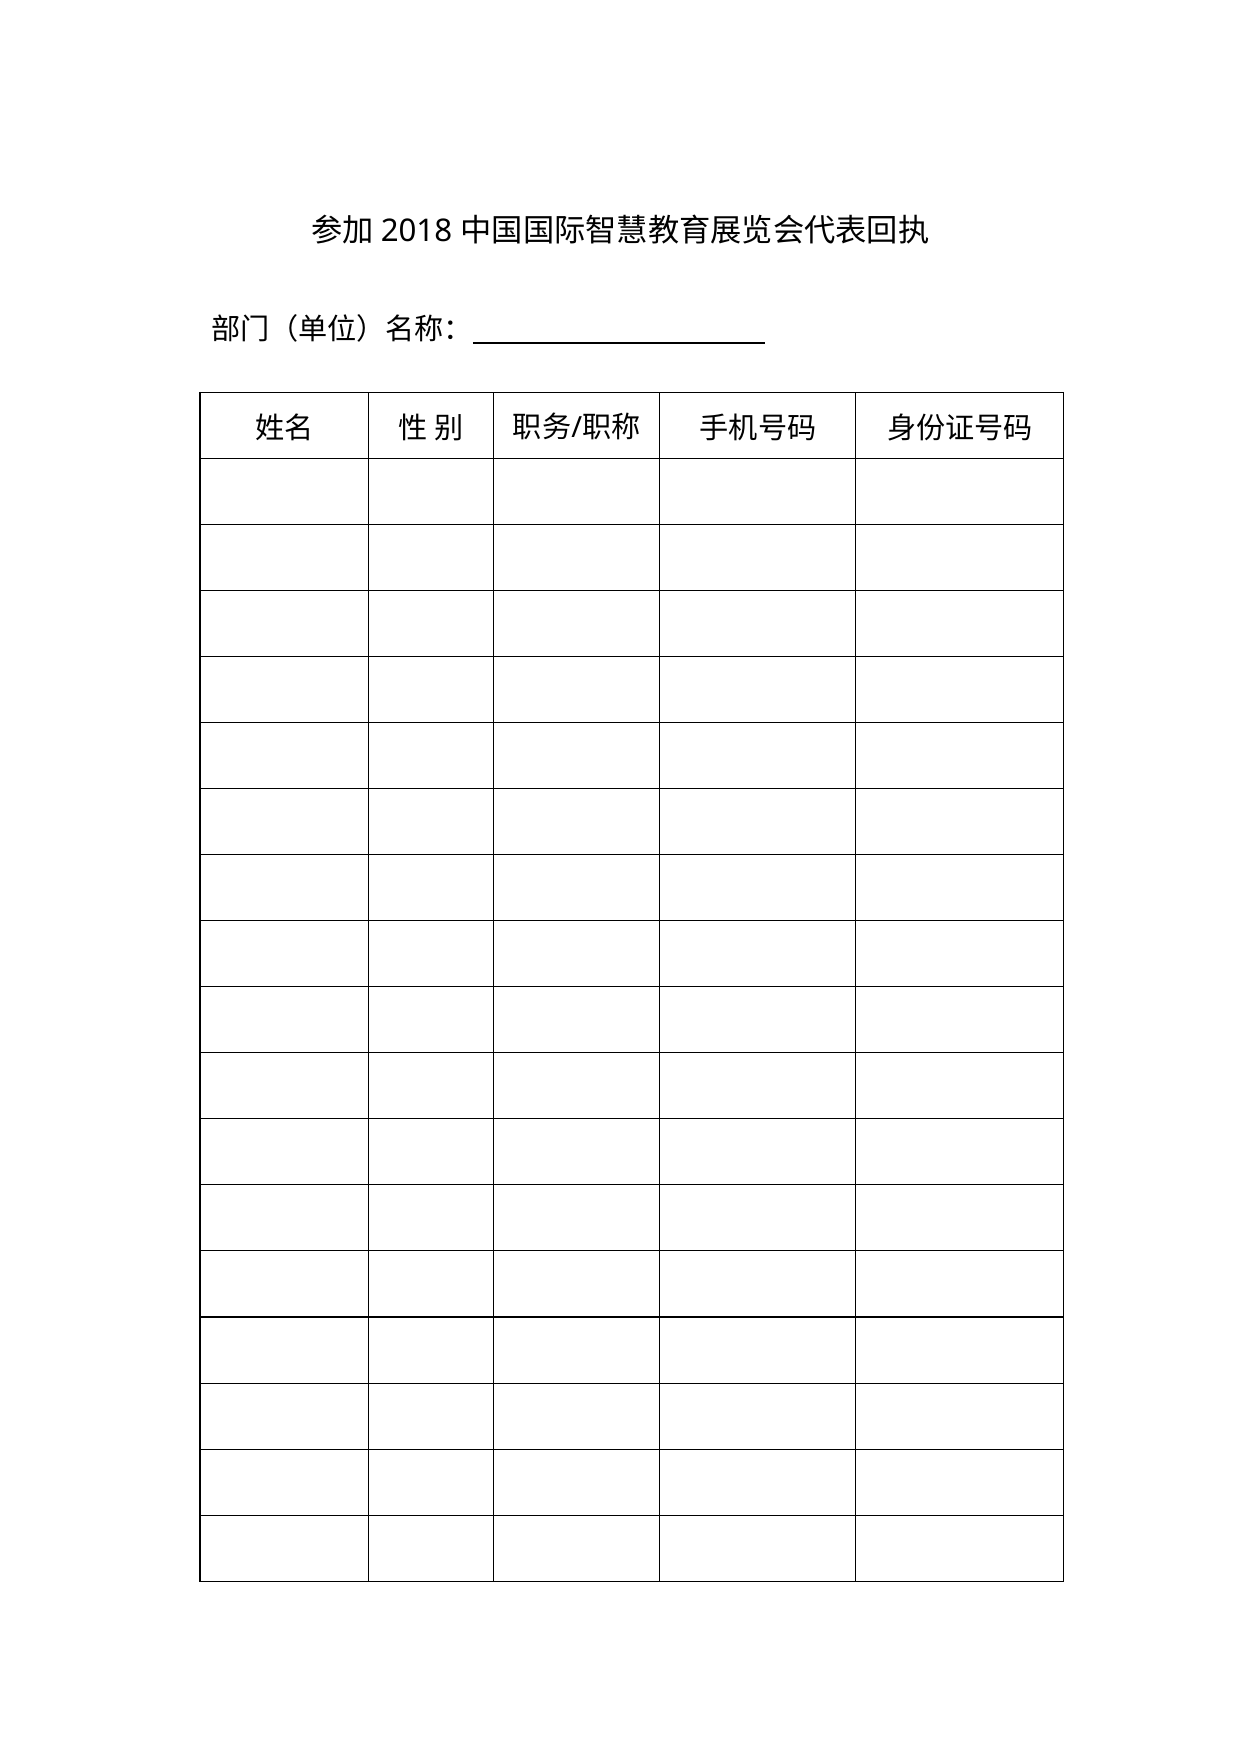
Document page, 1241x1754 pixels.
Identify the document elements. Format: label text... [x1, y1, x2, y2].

table_cell [660, 1384, 855, 1448]
table_cell [201, 525, 368, 590]
table_header 身份证号码 [856, 393, 1063, 458]
table_cell [494, 1318, 659, 1382]
text 参加 2018 中国国际智慧教育展览会代表回执 [187, 196, 1053, 261]
table_cell [856, 1318, 1063, 1382]
table_cell [856, 1185, 1063, 1250]
table_cell [201, 1318, 368, 1382]
table_cell [660, 591, 855, 656]
table_cell [660, 1450, 855, 1514]
table_cell [660, 1053, 855, 1118]
table_cell [369, 1185, 493, 1250]
subtitle 部门（单位）名称： [211, 294, 1053, 359]
table_cell [494, 855, 659, 920]
table_cell [201, 1450, 368, 1514]
table_cell [494, 789, 659, 854]
table_cell [660, 723, 855, 788]
table_cell [494, 657, 659, 722]
table_cell [660, 1251, 855, 1316]
table_cell [369, 987, 493, 1052]
table_header 姓名 [201, 393, 368, 458]
table_cell [856, 855, 1063, 920]
table_cell [856, 987, 1063, 1052]
table_cell [660, 789, 855, 854]
table_cell [856, 459, 1063, 524]
table_cell [856, 1053, 1063, 1118]
table_cell [369, 1318, 493, 1382]
table_cell [369, 789, 493, 854]
table_cell [369, 1450, 493, 1514]
table_cell [494, 459, 659, 524]
table_cell [660, 1516, 855, 1581]
table_cell [369, 1053, 493, 1118]
table_cell [856, 723, 1063, 788]
table_cell [660, 1185, 855, 1250]
table_cell [369, 921, 493, 986]
table_cell [201, 789, 368, 854]
table_cell [856, 1450, 1063, 1514]
table_cell [856, 1119, 1063, 1184]
table_cell [369, 723, 493, 788]
table_cell [369, 657, 493, 722]
table_cell [660, 921, 855, 986]
table_cell [494, 525, 659, 590]
table_cell [369, 1384, 493, 1448]
table_cell [856, 1384, 1063, 1448]
table_cell [369, 855, 493, 920]
table_cell [201, 723, 368, 788]
table_cell [494, 1384, 659, 1448]
table_cell [494, 1516, 659, 1581]
table_cell [369, 1251, 493, 1316]
table_cell [201, 591, 368, 656]
table_cell [201, 921, 368, 986]
table_cell [856, 789, 1063, 854]
table_cell [660, 1119, 855, 1184]
table_cell [369, 591, 493, 656]
table_cell [660, 657, 855, 722]
table_cell [494, 1119, 659, 1184]
table_cell [494, 1251, 659, 1316]
table_cell [660, 1318, 855, 1382]
table_cell [856, 1516, 1063, 1581]
table_cell [494, 987, 659, 1052]
table_cell [494, 1053, 659, 1118]
table_cell [201, 1119, 368, 1184]
table_header 性 别 [369, 393, 493, 458]
table_cell [369, 459, 493, 524]
table_cell [856, 525, 1063, 590]
table_header 手机号码 [660, 393, 855, 458]
table_cell [856, 1251, 1063, 1316]
table_cell [201, 1251, 368, 1316]
table_cell [494, 723, 659, 788]
table_cell [856, 921, 1063, 986]
table_cell [494, 1450, 659, 1514]
table_cell [856, 657, 1063, 722]
table_cell [660, 855, 855, 920]
table_cell [660, 525, 855, 590]
table_cell [856, 591, 1063, 656]
table_cell [494, 921, 659, 986]
table_cell [369, 1119, 493, 1184]
table_cell [201, 1516, 368, 1581]
table_cell [369, 525, 493, 590]
table_cell [660, 987, 855, 1052]
table_cell [201, 459, 368, 524]
table_cell [494, 591, 659, 656]
table_cell [201, 1384, 368, 1448]
table_header 职务/职称 [494, 393, 659, 458]
table_cell [369, 1516, 493, 1581]
table_cell [201, 855, 368, 920]
table_cell [201, 1185, 368, 1250]
table_cell [660, 459, 855, 524]
table_cell [494, 1185, 659, 1250]
table_cell [201, 657, 368, 722]
table_cell [201, 987, 368, 1052]
table_cell [201, 1053, 368, 1118]
